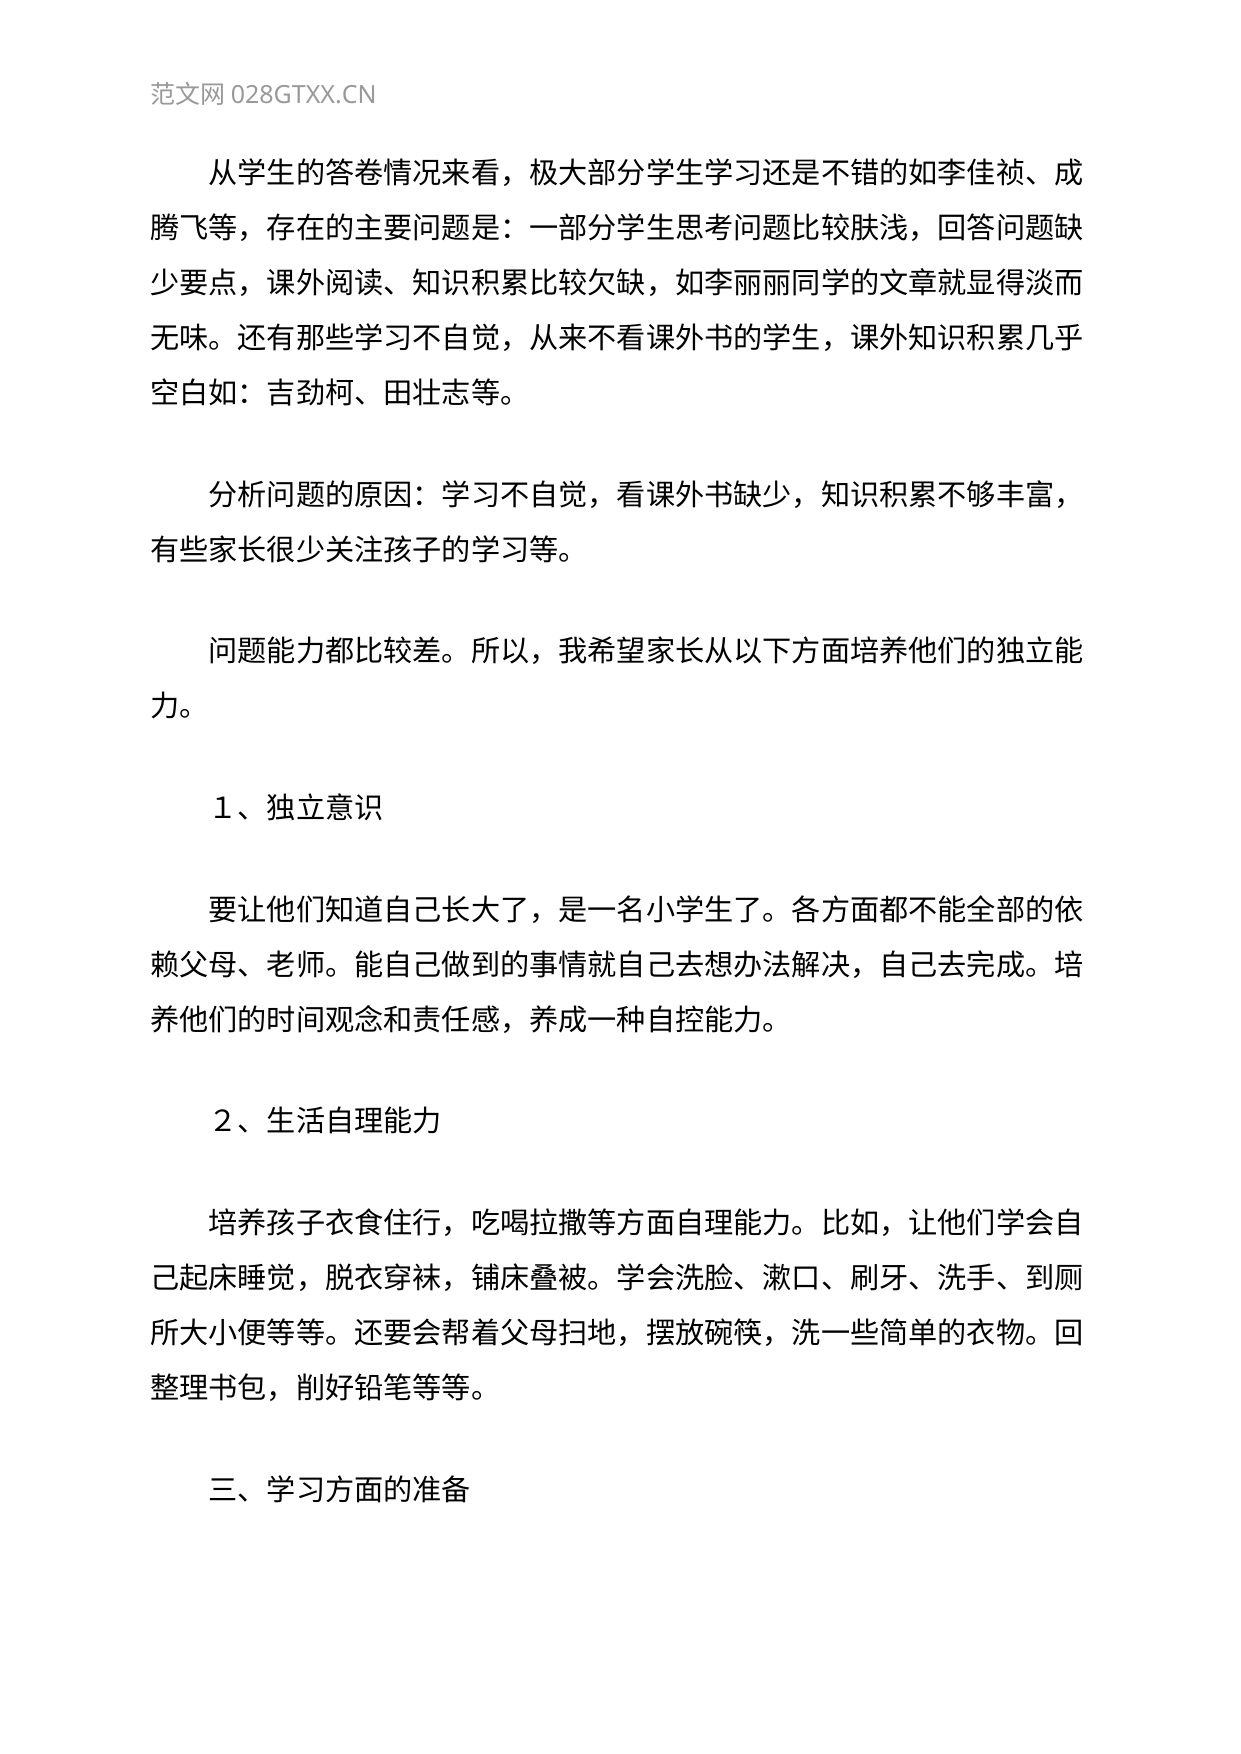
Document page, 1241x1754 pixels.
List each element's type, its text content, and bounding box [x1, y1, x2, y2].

text 要让他们知道自己长大了，是一名小学生了。各方面都不能全部的依赖父母、老师。能自己做到的事情就自己去想办法解决，自己去完成。培养他们的时间观念和责任感，养成一种自控能力。 [150, 886, 1090, 1038]
text 三、学习方面的准备 [150, 1466, 1090, 1508]
text 分析问题的原因：学习不自觉，看课外书缺少，知识积累不够丰富，有些家长很少关注孩子的学习等。 [150, 471, 1090, 568]
text 从学生的答卷情况来看，极大部分学生学习还是不错的如李佳祯、成腾飞等，存在的主要问题是：一部分学生思考问题比较肤浅，回答问题缺少要点，课外阅读、知识积累比较欠缺，如李丽丽同学的文章就显得淡而无味。还有那些学习不自觉，从来不看课外书的学生，课外知识积累几乎空白如：吉劲柯、田壮志等。 [150, 150, 1090, 412]
text 培养孩子衣食住行，吃喝拉撒等方面自理能力。比如，让他们学会自己起床睡觉，脱衣穿袜，铺床叠被。学会洗脸、漱口、刷牙、洗手、到厕所大小便等等。还要会帮着父母扫地，摆放碗筷，洗一些简单的衣物。回整理书包，削好铅笔等等。 [150, 1200, 1090, 1407]
text ２、生活自理能力 [150, 1098, 1090, 1140]
text １、独立意识 [150, 785, 1090, 827]
text 问题能力都比较差。所以，我希望家长从以下方面培养他们的独立能力。 [150, 628, 1090, 725]
